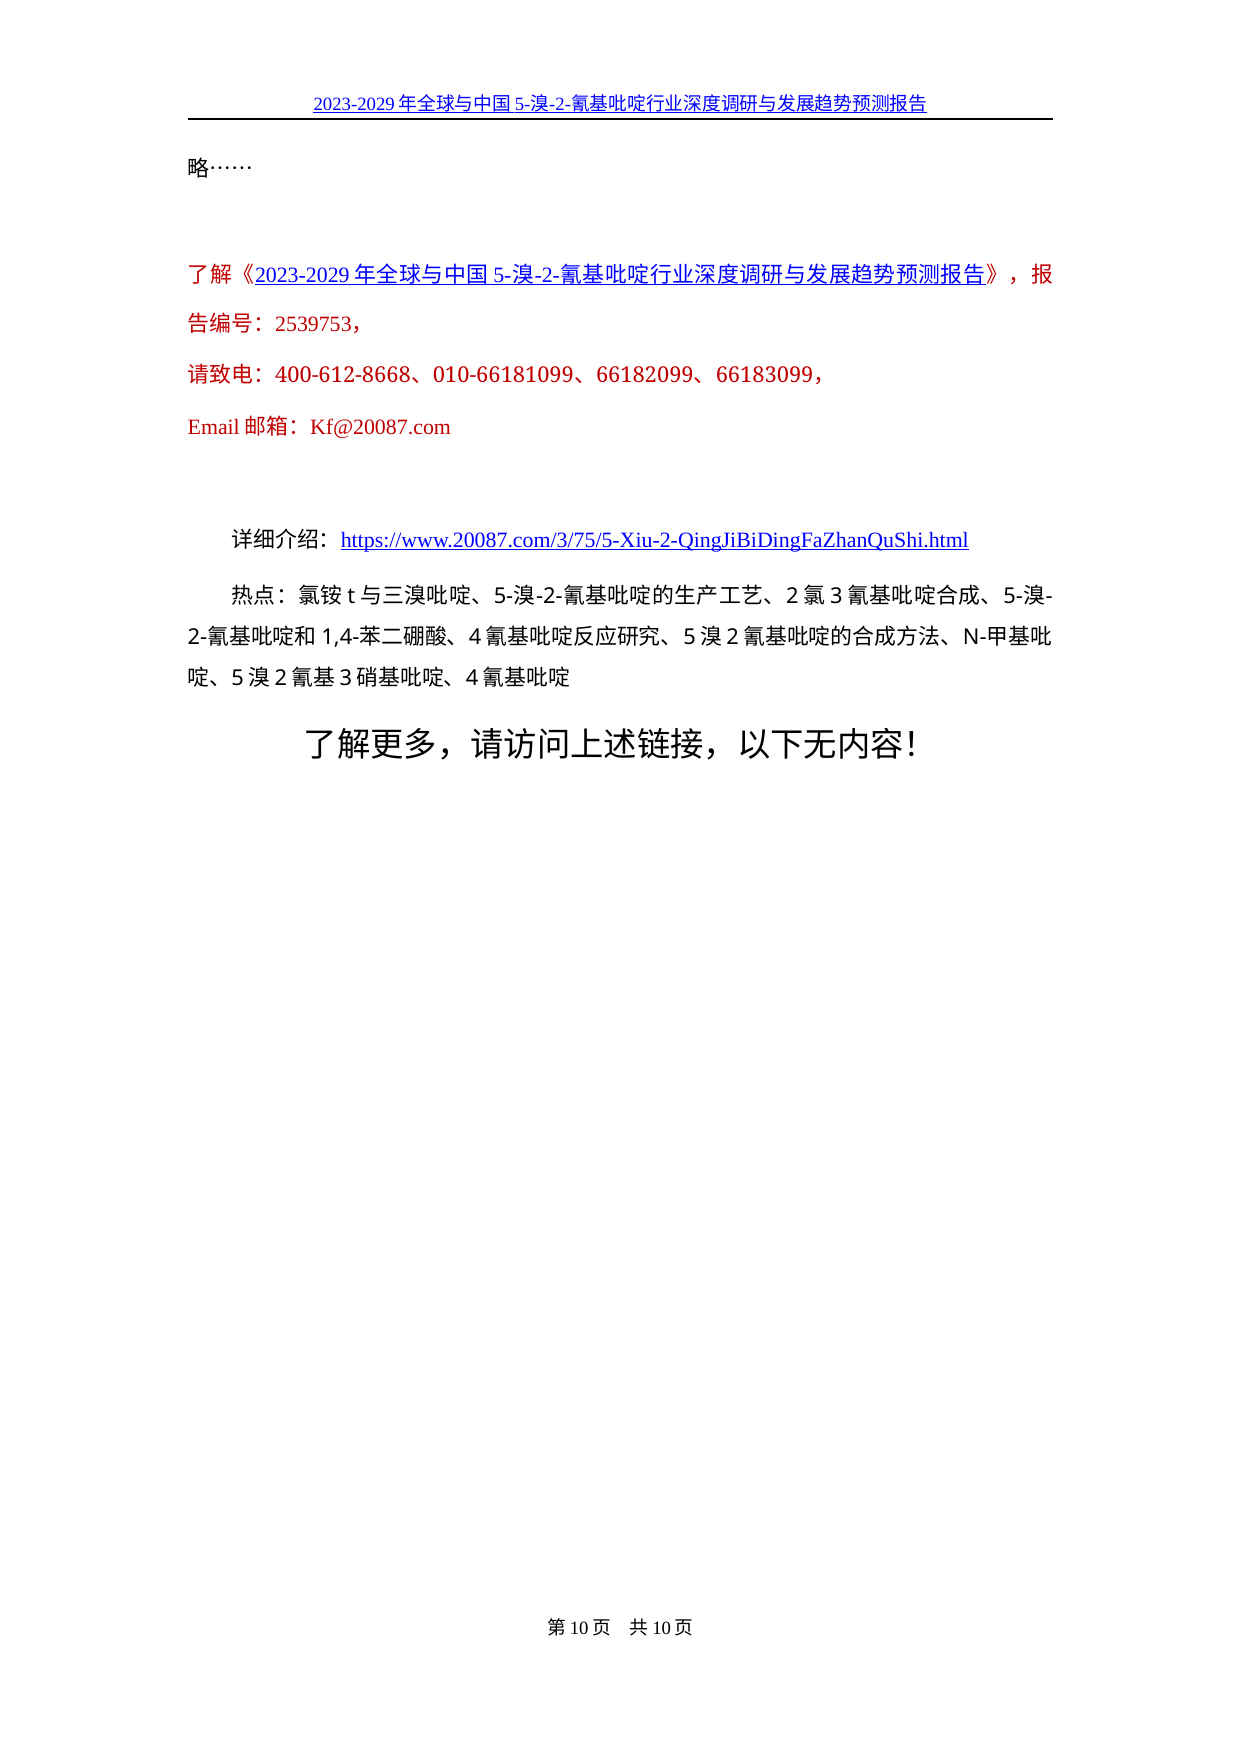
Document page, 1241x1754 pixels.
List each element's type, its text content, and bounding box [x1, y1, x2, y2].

text 热点：氯铵t与三溴吡啶、5-溴-2-氰基吡啶的生产工艺、2氯3氰基吡啶合成、5-溴-2-氰基吡啶和1,4-苯二硼酸、4氰基吡啶反应研究、5溴2氰基吡啶的合成方法、N-甲基吡啶、5溴2氰基3硝基吡啶、4氰基吡啶 [187, 578, 1053, 692]
text 请致电：400-612-8668、010-66181099、66182099、66183099， [187, 357, 1053, 389]
title 了解更多，请访问上述链接，以下无内容！ [187, 709, 1053, 774]
text 详细介绍：https://www.20087.com/3/75/5-Xiu-2-QingJiBiDingFaZhanQuShi.html [187, 521, 1053, 554]
text Email邮箱：Kf@20087.com [187, 408, 1053, 441]
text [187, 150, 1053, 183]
text 了解《2023-2029年全球与中国5-溴-2-氰基吡啶行业深度调研与发展趋势预测报告》，报告编号：2539753， [187, 257, 1053, 338]
